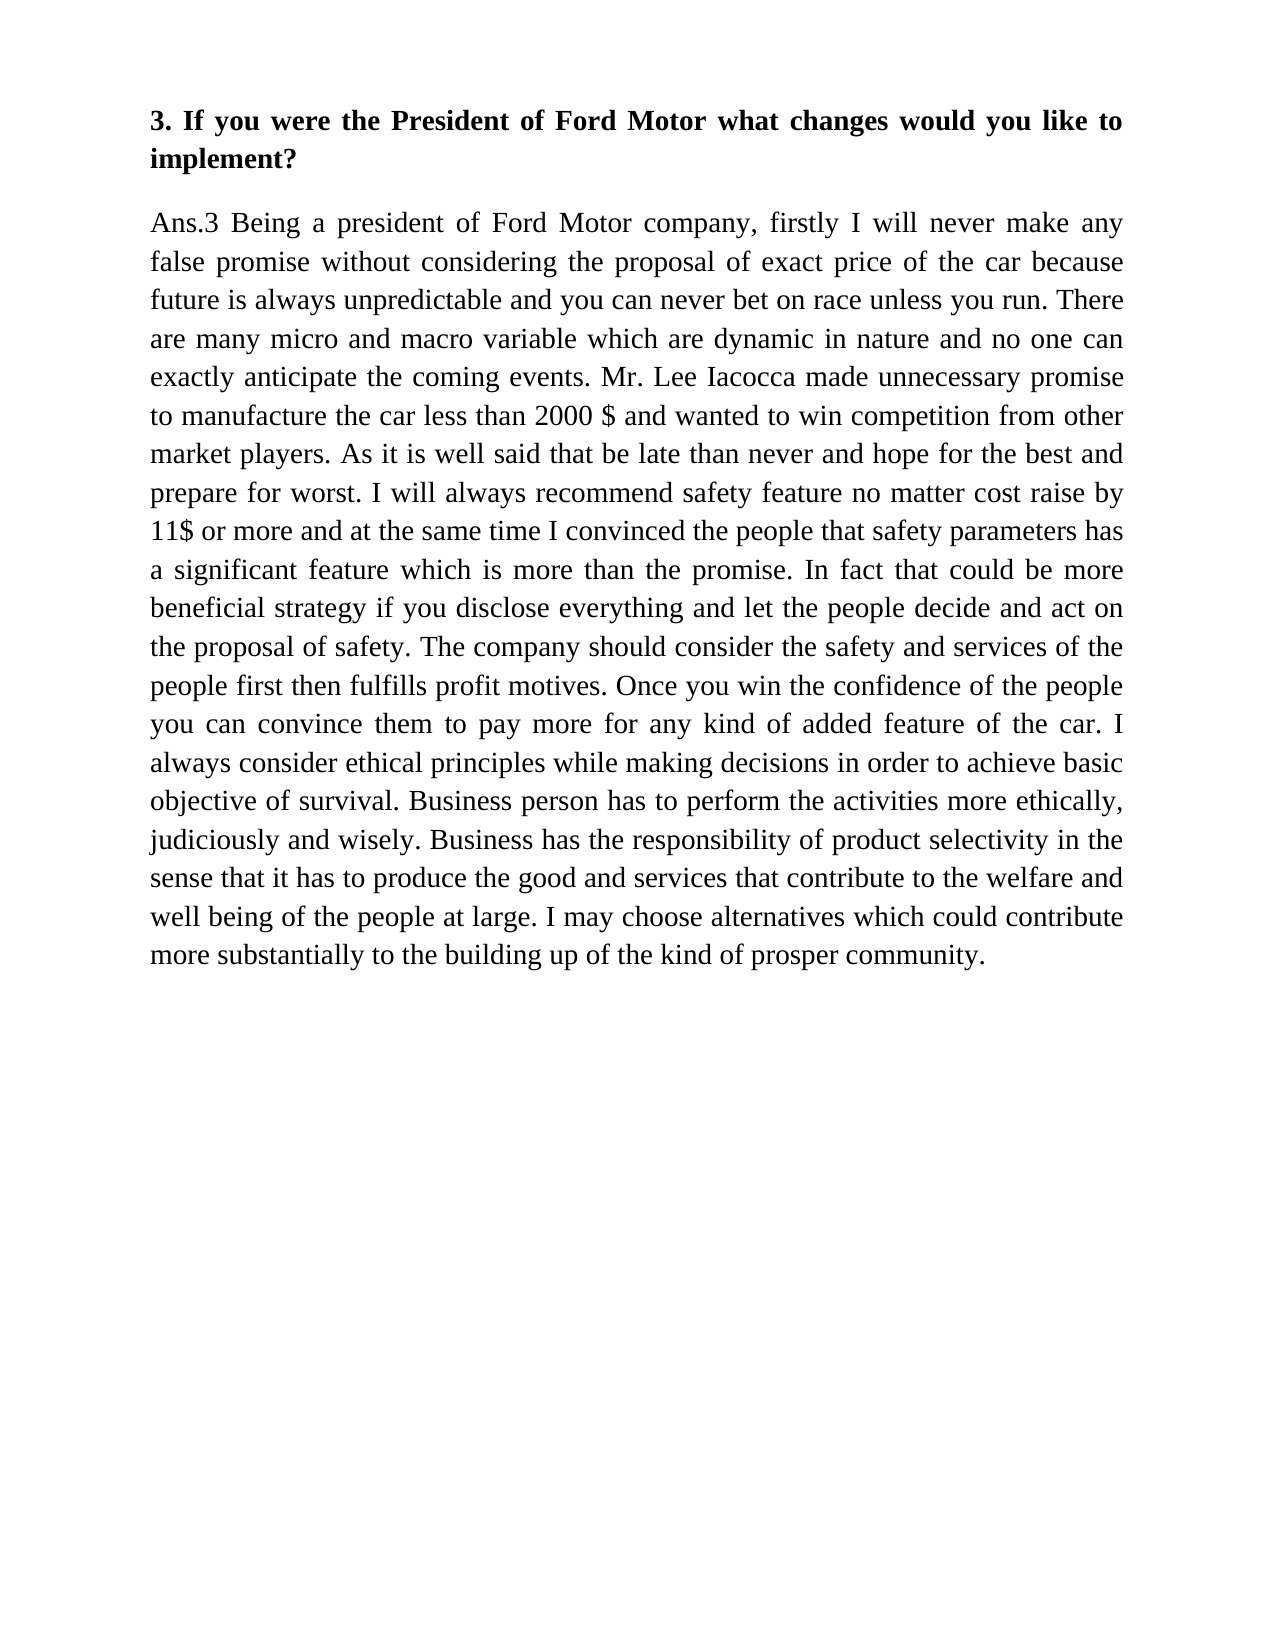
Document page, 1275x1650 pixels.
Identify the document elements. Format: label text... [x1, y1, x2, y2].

text Ans.3 Being a president of Ford Motor company, firstly I will never make any false promise without considering the proposal of exact price of the car because future is always unpredictable and you can never bet on race unless you run. There are many micro and macro variable which are dynamic in nature and no one can exactly anticipate the coming events. Mr. Lee Iacocca made unnecessary promise to manufacture the car less than 2000 $ and wanted to win competition from other market players. As it is well said that be late than never and hope for the best and prepare for worst. I will always recommend safety feature no matter cost raise by 11$ or more and at the same time I convinced the people that safety parameters has a significant feature which is more than the promise. In fact that could be more beneficial strategy if you disclose everything and let the people decide and act on the proposal of safety. The company should consider the safety and services of the people first then fulfills profit motives. Once you win the confidence of the people you can convince them to pay more for any kind of added feature of the car. I always consider ethical principles while making decisions in order to achieve basic objective of survival. Business person has to perform the activities more ethically, judiciously and wisely. Business has the responsibility of product selectivity in the sense that it has to produce the good and services that contribute to the welfare and well being of the people at large. I may choose alternatives which could contribute more substantially to the building up of the kind of prosper community. [150, 205, 1125, 971]
text 3. If you were the President of Ford Motor what changes would you like to implement? [150, 103, 1125, 175]
